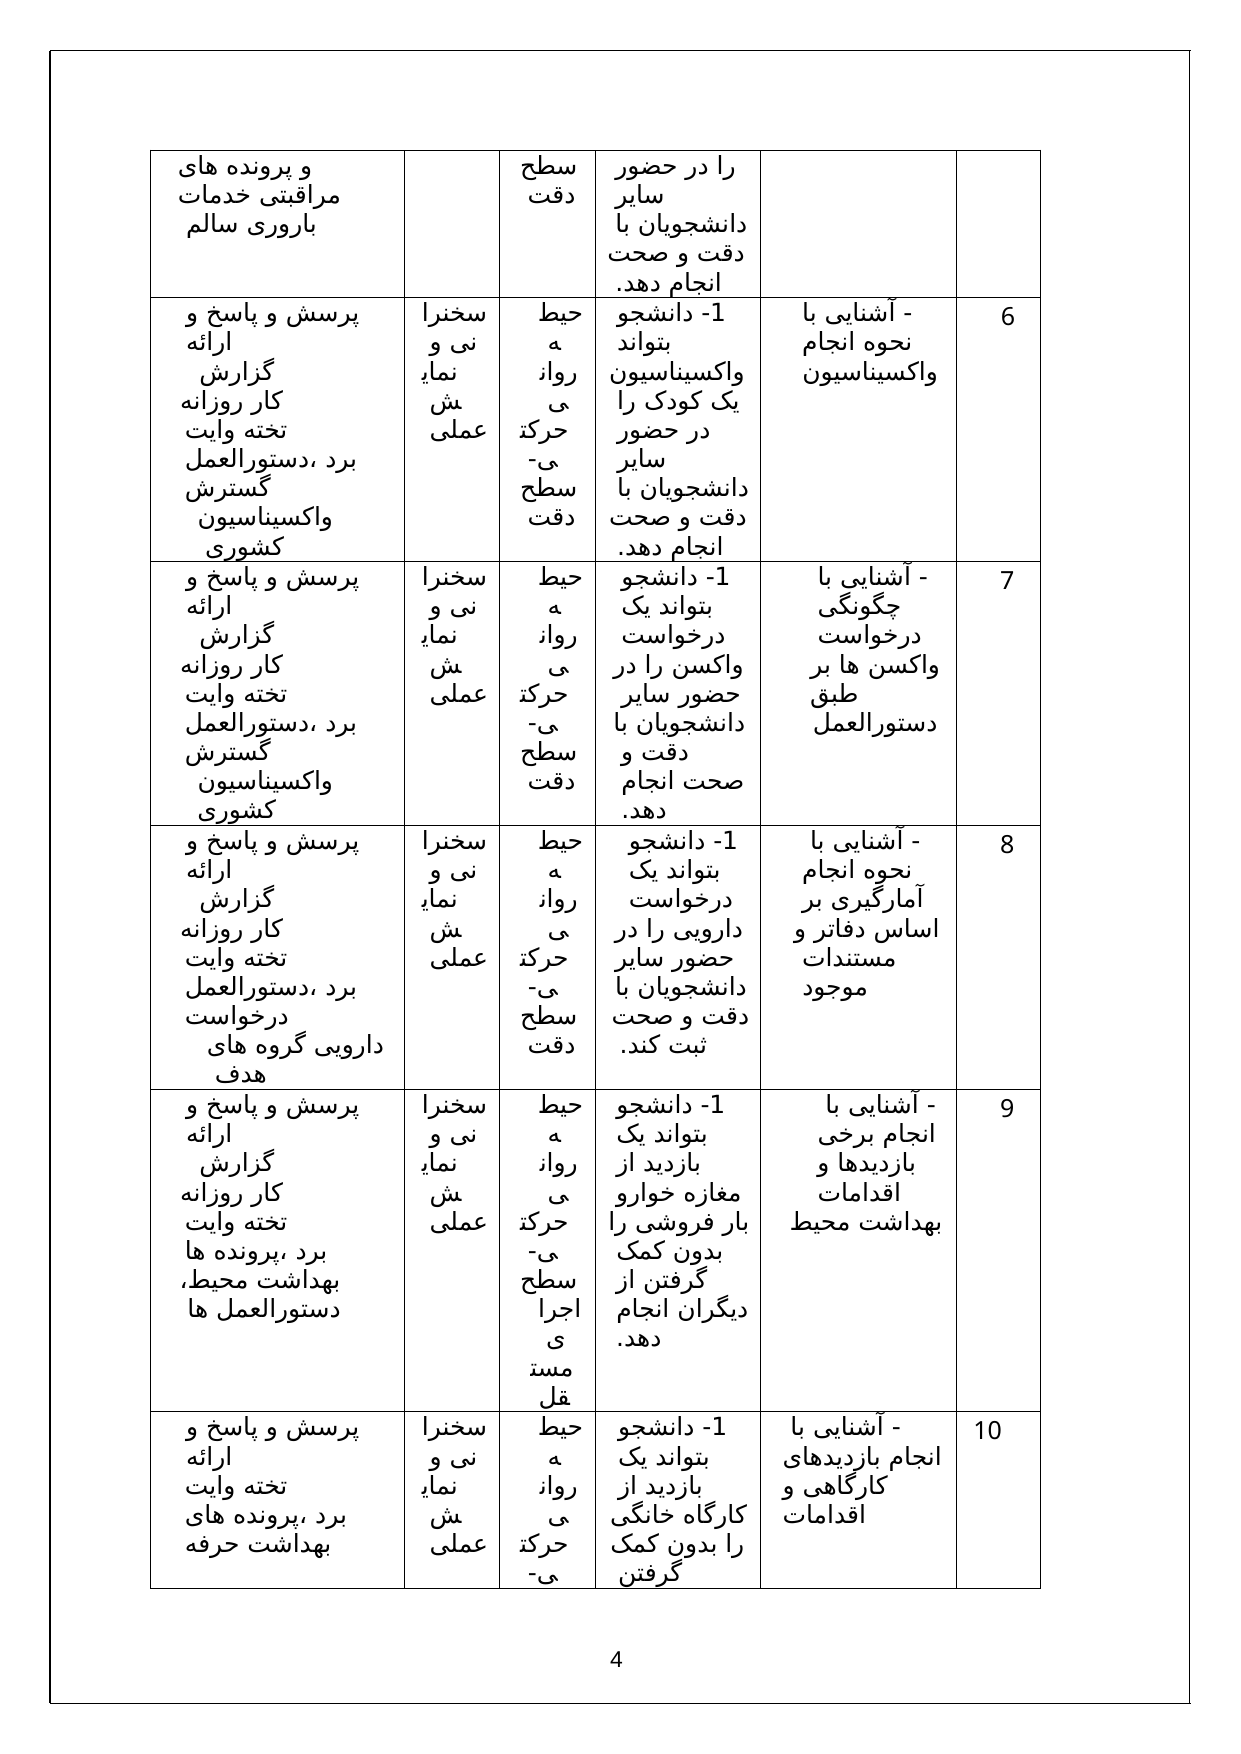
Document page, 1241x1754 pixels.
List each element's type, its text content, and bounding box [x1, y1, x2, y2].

table_cell - آشنایی با نحوه انجام واکسیناسیون [761, 298, 956, 561]
table_cell حیطه روانی حرکتی- سطح اجرای مستقل [500, 1090, 595, 1411]
table_cell 6 [957, 298, 1040, 561]
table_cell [596, 1412, 760, 1587]
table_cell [405, 1412, 499, 1587]
table_cell پرسش و پاسخ و ارائه گزارش کار روزانه تخته وایت برد ،پرونده ها بهداشت محیط، دستورالعمل ها [151, 1090, 404, 1411]
table_cell پرسش و پاسخ و ارائه گزارش کار روزانه تخته وایت برد ،دستورالعمل گسترش واکسیناسیون کشوری [151, 298, 404, 561]
table_cell 1- دانشجو بتواند یک درخواست دارویی را در حضور سایر دانشجویان با دقت و صحت ثبت کند. [596, 826, 760, 1089]
table_cell - آشنایی با انجام برخی بازدیدها و اقدامات بهداشت محیط [761, 1090, 956, 1411]
table_cell حیطه روانی حرکتی- سطح دقت [500, 826, 595, 1089]
table_cell - آشنایی با چگونگی درخواست واکسن ها بر طبق دستورالعمل [761, 562, 956, 825]
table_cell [596, 151, 760, 297]
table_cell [151, 1412, 404, 1587]
table_cell 1- دانشجو بتواند یک بازدید از مغازه خوارو بار فروشی را بدون کمک گرفتن از دیگران انجام دهد. [596, 1090, 760, 1411]
table_cell سخنرانی و نمایش عملی [405, 826, 499, 1089]
table_cell - آشنایی با نحوه انجام آمارگیری بر اساس دفاتر و مستندات موجود [761, 826, 956, 1089]
table_cell 7 [957, 562, 1040, 825]
table_cell 1- دانشجو بتواند واکسیناسیون یک کودک را در حضور سایر دانشجویان با دقت و صحت انجام دهد. [596, 298, 760, 561]
table_cell پرسش و پاسخ و ارائه گزارش کار روزانه تخته وایت برد ،دستورالعمل درخواست دارویی گروه های هدف [151, 826, 404, 1089]
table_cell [500, 1412, 595, 1587]
table_cell حیطه روانی حرکتی- سطح دقت [500, 298, 595, 561]
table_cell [761, 151, 956, 297]
table_cell 5 [957, 151, 1040, 297]
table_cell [500, 151, 595, 297]
table_cell سخنرانی و نمایش عملی [405, 562, 499, 825]
table_cell 1- دانشجو بتواند یک درخواست واکسن را در حضور سایر دانشجویان با دقت و صحت انجام دهد. [596, 562, 760, 825]
table_cell سخنرانی و نمایش عملی [405, 298, 499, 561]
table_cell سخنرانی و نمایش عملی [405, 1090, 499, 1411]
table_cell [761, 1412, 956, 1587]
table_cell 9 [957, 1090, 1040, 1411]
table_cell 8 [957, 826, 1040, 1089]
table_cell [151, 151, 404, 297]
table_cell پرسش و پاسخ و ارائه گزارش کار روزانه تخته وایت برد ،دستورالعمل گسترش واکسیناسیون کشوری [151, 562, 404, 825]
table_cell 10 [957, 1412, 1040, 1587]
table_cell حیطه روانی حرکتی- سطح دقت [500, 562, 595, 825]
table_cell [405, 151, 499, 297]
